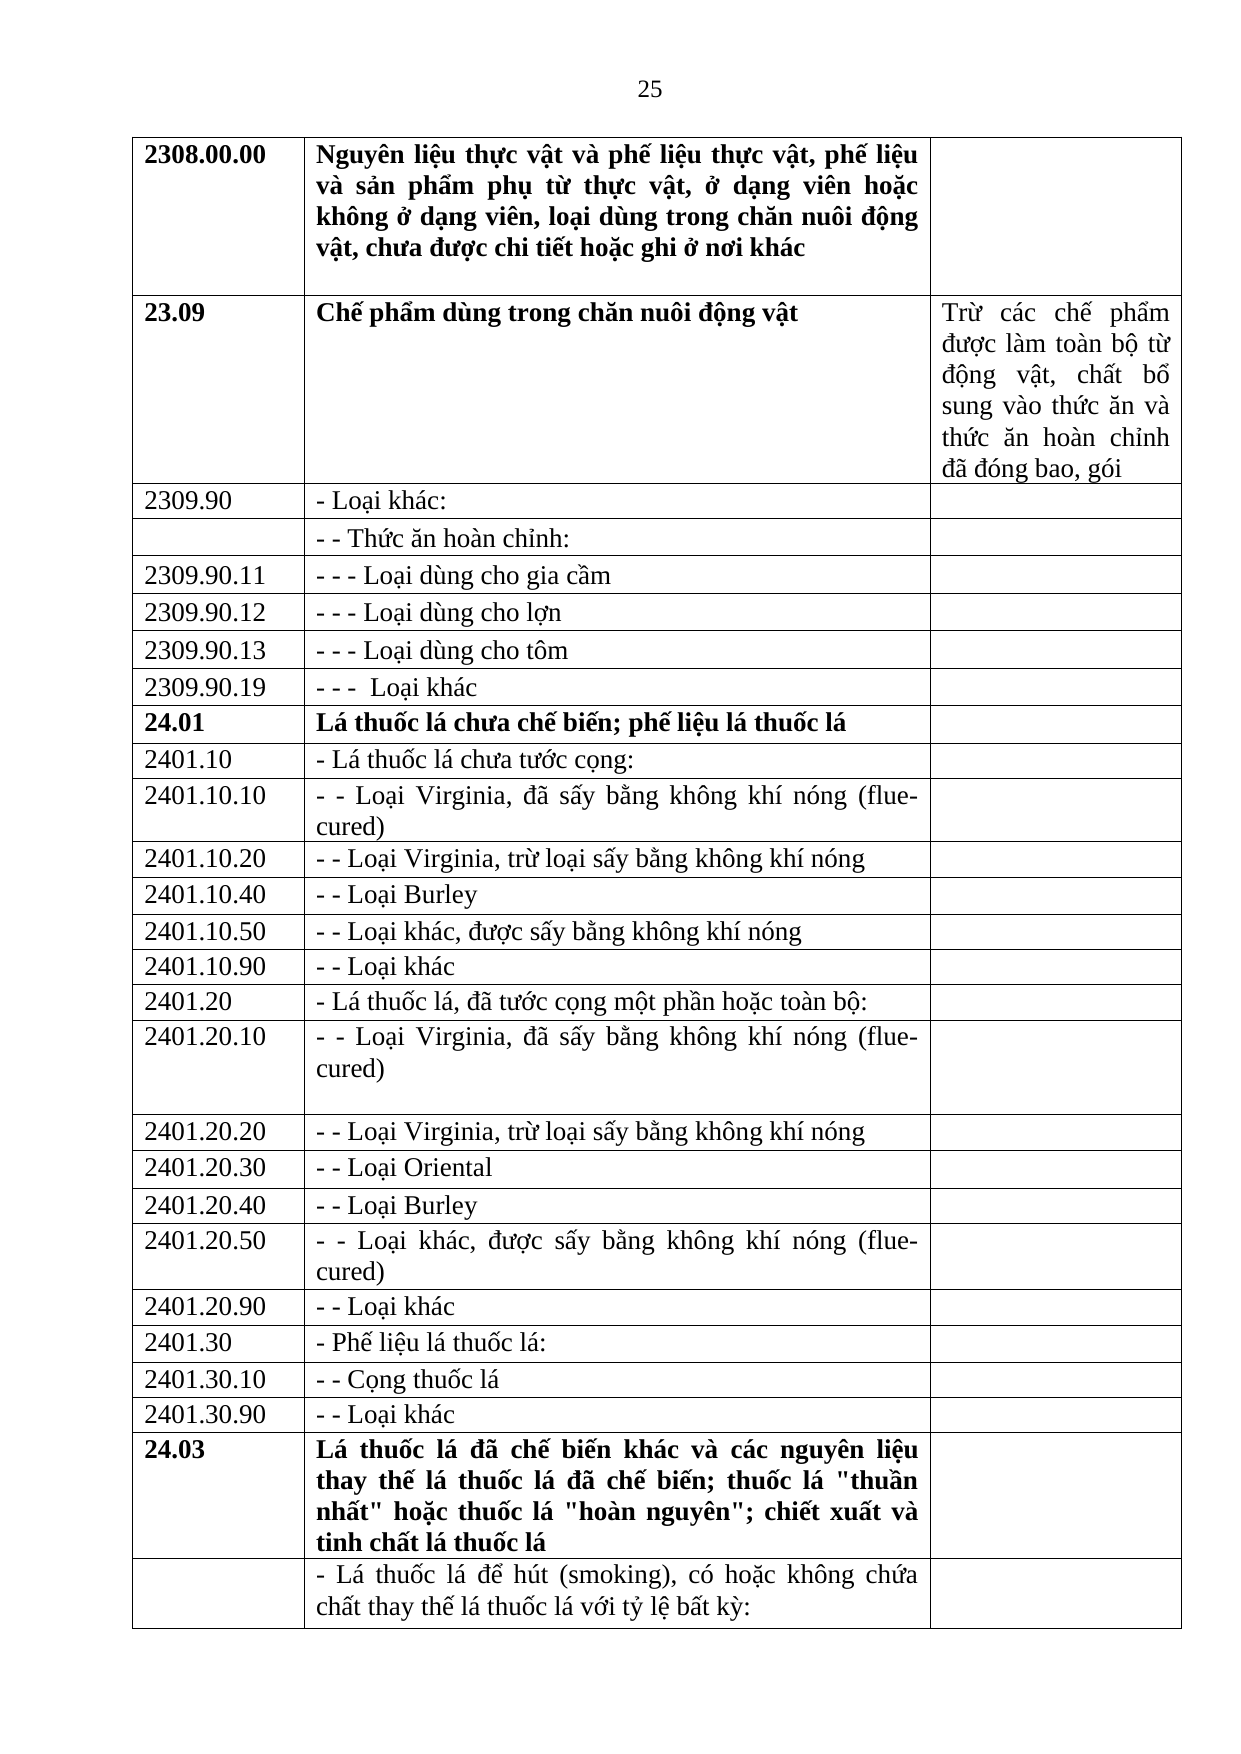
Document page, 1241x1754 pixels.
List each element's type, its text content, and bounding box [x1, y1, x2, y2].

table_cell Trừ các chế phẩm được làm toàn bộ từ động vật, chất bổ sung vào thức ăn và thức ăn hoàn chỉnh đã đóng bao, gói [931, 296, 1181, 483]
table_cell 2309.90 [133, 484, 304, 518]
table_cell [931, 519, 1181, 555]
table_cell [931, 915, 1181, 949]
table_cell - Loại khác: [305, 484, 930, 518]
table_cell [931, 1433, 1181, 1558]
table_cell [931, 878, 1181, 914]
table_cell [931, 985, 1181, 1019]
table_cell 2401.30 [133, 1326, 304, 1362]
table_cell Chế phẩm dùng trong chăn nuôi động vật [305, 296, 930, 483]
table_cell - - Loại Virginia, trừ loại sấy bằng không khí nóng [305, 1115, 930, 1150]
table_cell 2401.10.20 [133, 842, 304, 877]
table_cell 2401.20.50 [133, 1224, 304, 1289]
table_cell 2401.10 [133, 744, 304, 778]
table_cell - - Loại khác [305, 1290, 930, 1325]
table_cell [931, 594, 1181, 630]
table_cell [931, 1151, 1181, 1188]
table_cell 2401.20 [133, 985, 304, 1019]
table_cell - - Loại khác, được sấy bằng không khí nóng [305, 915, 930, 949]
table_cell 2401.20.30 [133, 1151, 304, 1188]
table_cell - - Loại Virginia, đã sấy bằng không khí nóng (flue-cured) [305, 779, 930, 841]
table_cell [931, 484, 1181, 518]
table_cell - - - Loại dùng cho tôm [305, 631, 930, 668]
table_cell [931, 1559, 1181, 1628]
table_cell - - Loại khác, được sấy bằng không khí nóng (flue-cured) [305, 1224, 930, 1289]
table_cell - Lá thuốc lá chưa tước cọng: [305, 744, 930, 778]
table_cell [931, 1189, 1181, 1223]
table_cell - - - Loại dùng cho lợn [305, 594, 930, 630]
table_cell 24.03 [133, 1433, 304, 1558]
table_cell - Lá thuốc lá, đã tước cọng một phần hoặc toàn bộ: [305, 985, 930, 1019]
table_cell 2401.20.20 [133, 1115, 304, 1150]
table_cell 24.01 [133, 706, 304, 742]
table_cell - - Loại Burley [305, 878, 930, 914]
table_cell - - Loại Oriental [305, 1151, 930, 1188]
table_cell 2309.90.11 [133, 556, 304, 593]
table_cell [931, 669, 1181, 705]
table_cell 2401.20.90 [133, 1290, 304, 1325]
table_cell - Phế liệu lá thuốc lá: [305, 1326, 930, 1362]
table_cell Nguyên liệu thực vật và phế liệu thực vật, phế liệu và sản phẩm phụ từ thực vật, ở dạng viên hoặc không ở dạng viên, loại dùng trong chăn nuôi động vật, chưa được chi tiết hoặc ghi ở nơi khác [305, 138, 930, 295]
table_cell 2401.30.90 [133, 1398, 304, 1432]
table_cell [931, 744, 1181, 778]
table_cell - - Loại Virginia, trừ loại sấy bằng không khí nóng [305, 842, 930, 877]
table_cell - - - Loại dùng cho gia cầm [305, 556, 930, 593]
table_cell [931, 556, 1181, 593]
table_cell 2308.00.00 [133, 138, 304, 295]
table_cell 2309.90.19 [133, 669, 304, 705]
table_cell Lá thuốc lá đã chế biến khác và các nguyên liệu thay thế lá thuốc lá đã chế biến; thuốc lá "thuần nhất" hoặc thuốc lá "hoàn nguyên"; chiết xuất và tinh chất lá thuốc lá [305, 1433, 930, 1558]
table_cell [931, 1326, 1181, 1362]
table_cell [931, 706, 1181, 742]
table_cell Lá thuốc lá chưa chế biến; phế liệu lá thuốc lá [305, 706, 930, 742]
table_cell [931, 1398, 1181, 1432]
table_cell 2401.20.10 [133, 1021, 304, 1114]
table_cell 2401.10.90 [133, 950, 304, 984]
table_cell 2401.20.40 [133, 1189, 304, 1223]
table_cell [931, 842, 1181, 877]
table_cell [931, 631, 1181, 668]
table_cell [931, 138, 1181, 295]
table_cell 23.09 [133, 296, 304, 483]
table_cell 2309.90.13 [133, 631, 304, 668]
table_cell [133, 519, 304, 555]
table_cell 2401.30.10 [133, 1363, 304, 1397]
table_cell - - Loại Burley [305, 1189, 930, 1223]
table_cell - - Loại khác [305, 950, 930, 984]
table_cell 2401.10.10 [133, 779, 304, 841]
table_cell - - - Loại khác [305, 669, 930, 705]
table_cell 2309.90.12 [133, 594, 304, 630]
table_cell - - Cọng thuốc lá [305, 1363, 930, 1397]
table_cell 2401.10.40 [133, 878, 304, 914]
table_cell [931, 779, 1181, 841]
table_cell [931, 1021, 1181, 1114]
table_cell - - Thức ăn hoàn chỉnh: [305, 519, 930, 555]
table_cell - - Loại khác [305, 1398, 930, 1432]
table_cell [931, 1290, 1181, 1325]
table_cell - - Loại Virginia, đã sấy bằng không khí nóng (flue-cured) [305, 1021, 930, 1114]
table_cell [931, 1115, 1181, 1150]
table_cell [931, 1363, 1181, 1397]
table_cell 2401.10.50 [133, 915, 304, 949]
table_cell [931, 1224, 1181, 1289]
table_cell - Lá thuốc lá để hút (smoking), có hoặc không chứa chất thay thế lá thuốc lá với tỷ lệ bất kỳ: [305, 1559, 930, 1628]
table_cell [133, 1559, 304, 1628]
table_cell [931, 950, 1181, 984]
